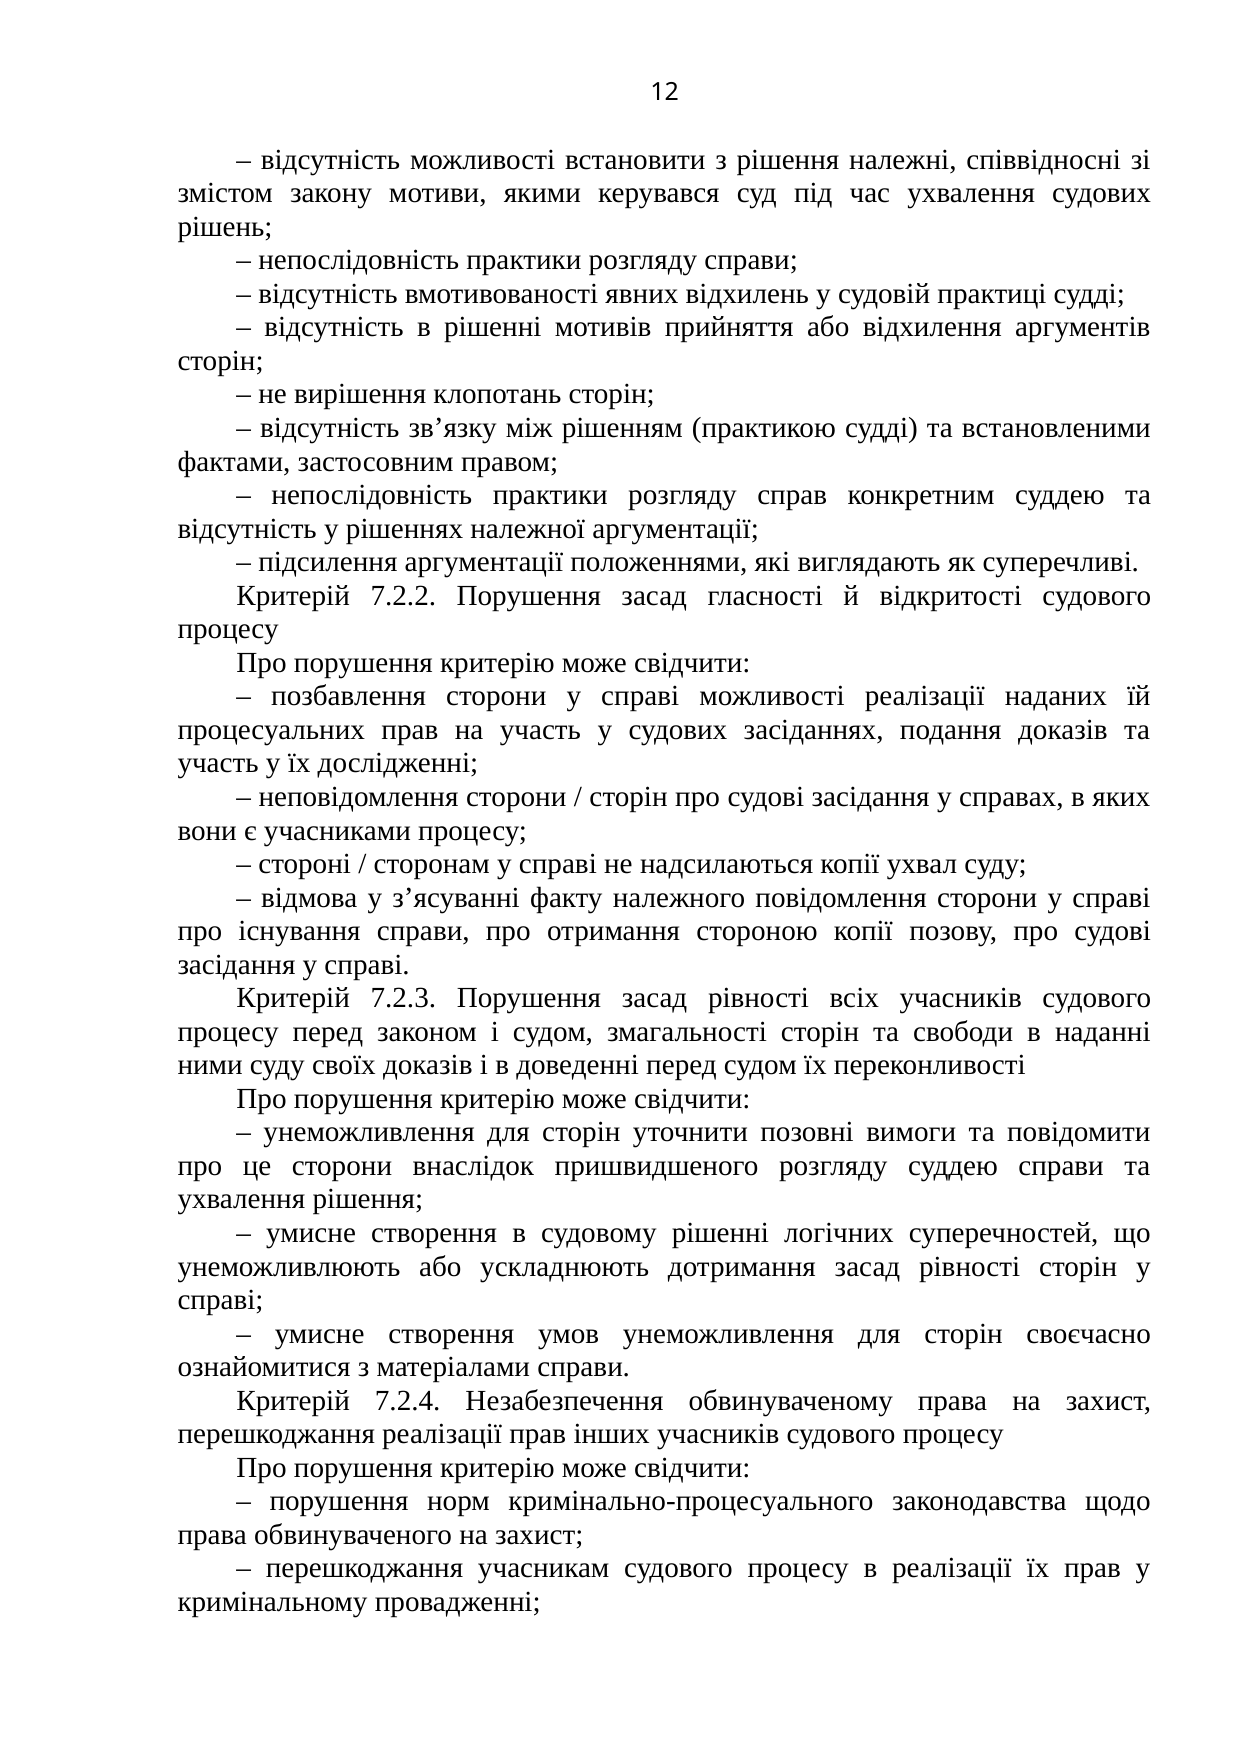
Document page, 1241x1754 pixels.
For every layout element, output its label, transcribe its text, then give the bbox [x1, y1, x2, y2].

text – підсилення аргументації положеннями, які виглядають як суперечливі. [177, 544, 1152, 578]
text – не вирішення клопотань сторін; [177, 377, 1152, 410]
text – непослідовність практики розгляду справи; [177, 242, 1152, 276]
text Критерій 7.2.4. Незабезпечення обвинуваченому права на захист, перешкоджання реалізації прав інших учасників судового процесу [177, 1383, 1152, 1450]
text – стороні / сторонам у справі не надсилаються копії ухвал суду; [177, 846, 1152, 880]
text – відсутність можливості встановити з рішення належні, співвідносні зі змістом закону мотиви, якими керувався суд під час ухвалення судових рішень; [177, 142, 1152, 242]
text – перешкоджання учасникам судового процесу в реалізації їх прав у кримінальному провадженні; [177, 1551, 1152, 1618]
text – неповідомлення сторони / сторін про судові засідання у справах, в яких вони є учасниками процесу; [177, 779, 1152, 846]
text – відсутність зв’язку між рішенням (практикою судді) та встановленими фактами, застосовним правом; [177, 410, 1152, 477]
text – унеможливлення для сторін уточнити позовні вимоги та повідомити про це сторони внаслідок пришвидшеного розгляду суддею справи та ухвалення рішення; [177, 1114, 1152, 1215]
text Про порушення критерію може свідчити: [177, 1450, 1152, 1483]
text – відсутність вмотивованості явних відхилень у судовій практиці судді; [177, 276, 1152, 309]
text – непослідовність практики розгляду справ конкретним суддею та відсутність у рішеннях належної аргументації; [177, 477, 1152, 544]
text – відсутність в рішенні мотивів прийняття або відхилення аргументів сторін; [177, 309, 1152, 377]
text Критерій 7.2.3. Порушення засад рівності всіх учасників судового процесу перед законом і судом, змагальності сторін та свободи в наданні ними суду своїх доказів і в доведенні перед судом їх переконливості [177, 980, 1152, 1081]
text – порушення норм кримінально-процесуального законодавства щодо права обвинуваченого на захист; [177, 1483, 1152, 1551]
text Про порушення критерію може свідчити: [177, 645, 1152, 678]
text Про порушення критерію може свідчити: [177, 1081, 1152, 1114]
text Критерій 7.2.2. Порушення засад гласності й відкритості судового процесу [177, 578, 1152, 645]
text – позбавлення сторони у справі можливості реалізації наданих їй процесуальних прав на участь у судових засіданнях, подання доказів та участь у їх дослідженні; [177, 678, 1152, 779]
text – умисне створення в судовому рішенні логічних суперечностей, що унеможливлюють або ускладнюють дотримання засад рівності сторін у справі; [177, 1215, 1152, 1316]
text – відмова у з’ясуванні факту належного повідомлення сторони у справі про існування справи, про отримання стороною копії позову, про судові засідання у справі. [177, 880, 1152, 980]
text – умисне створення умов унеможливлення для сторін своєчасно ознайомитися з матеріалами справи. [177, 1316, 1152, 1383]
